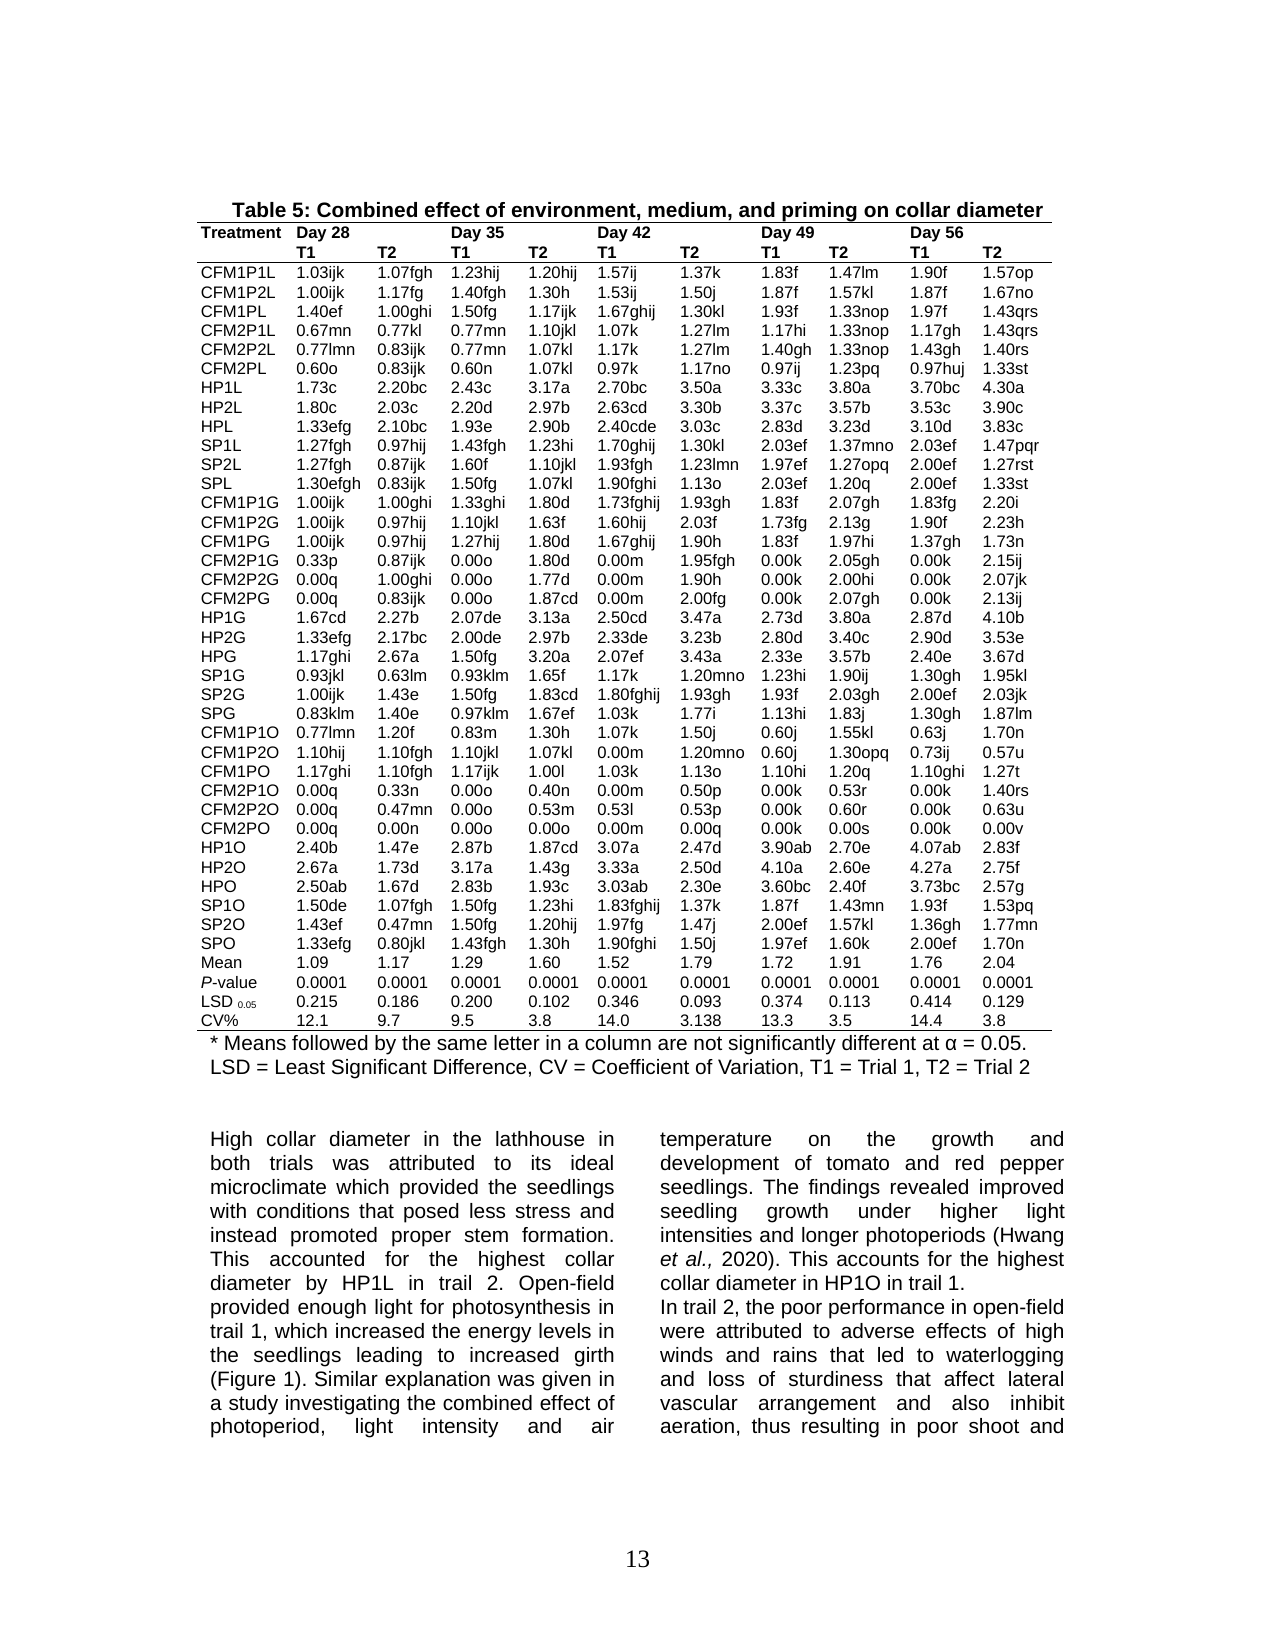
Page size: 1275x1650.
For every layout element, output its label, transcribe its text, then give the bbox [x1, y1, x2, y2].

table_cell 1.27t [979, 762, 1052, 781]
table_cell 1.73d [374, 858, 447, 877]
table_cell 0.00q [293, 589, 374, 608]
table_cell 2.40b [293, 838, 374, 857]
table_cell 2.10bc [374, 417, 447, 436]
table_cell 2.33e [758, 647, 825, 666]
table_header Day 49 [758, 223, 907, 242]
table_cell 1.30kl [676, 436, 757, 455]
table_cell 1.43ef [293, 915, 374, 934]
table_cell 1.30h [525, 723, 594, 742]
table_cell 1.50fg [447, 915, 525, 934]
table_cell 1.03ijk [293, 263, 374, 282]
table_cell 2.70bc [594, 378, 676, 397]
table_cell 0.53l [594, 800, 676, 819]
table_cell CFM2P1O [197, 781, 293, 800]
table_cell 2.03gh [825, 685, 907, 704]
table_cell 2.20i [979, 493, 1052, 512]
table_cell 1.17no [676, 359, 757, 378]
table_cell 3.37c [758, 398, 825, 417]
table_cell 0.186 [374, 992, 447, 1011]
table_cell 1.33st [979, 359, 1052, 378]
text * Means followed by the same letter in a column are not significantly different at α = 0.05. [210, 1031, 1065, 1055]
table_cell 1.40rs [979, 781, 1052, 800]
table_cell 1.30h [525, 934, 594, 953]
table_cell CV% [197, 1011, 293, 1030]
table_cell 0.60j [758, 743, 825, 762]
table_cell 0.57u [979, 743, 1052, 762]
table_cell 1.73c [293, 378, 374, 397]
table_cell 2.90b [525, 417, 594, 436]
table_cell 1.23hij [447, 263, 525, 282]
table_cell CFM2PG [197, 589, 293, 608]
table_cell 0.00m [594, 570, 676, 589]
table_cell 2.27b [374, 608, 447, 627]
table_cell SP1L [197, 436, 293, 455]
table_cell 1.17 [374, 953, 447, 972]
table_cell 1.67ghij [594, 302, 676, 321]
table_cell CFM2P1G [197, 551, 293, 570]
table_cell 3.23d [825, 417, 907, 436]
table_cell 2.03f [676, 513, 757, 532]
table_cell HP2L [197, 398, 293, 417]
table_cell 1.33efg [293, 417, 374, 436]
table_cell CFM2PL [197, 359, 293, 378]
table_cell 2.97b [525, 398, 594, 417]
table_cell 2.00hi [825, 570, 907, 589]
table_cell 1.50fg [447, 896, 525, 915]
table_cell 1.90h [676, 570, 757, 589]
table_cell 0.93klm [447, 666, 525, 685]
table_cell 1.23hi [525, 436, 594, 455]
table_cell HP1L [197, 378, 293, 397]
table_cell 1.00ghi [374, 302, 447, 321]
table_cell 1.77d [525, 570, 594, 589]
table_cell 3.40c [825, 628, 907, 647]
table_cell 1.93fgh [594, 455, 676, 474]
table_cell 1.87f [907, 283, 979, 302]
table_cell 1.90f [907, 263, 979, 282]
table_cell 2.40f [825, 877, 907, 896]
table_cell T1 [293, 242, 374, 262]
table_cell 0.414 [907, 992, 979, 1011]
table_cell 1.70n [979, 723, 1052, 742]
table_cell 1.47pqr [979, 436, 1052, 455]
table_cell 1.97hi [825, 532, 907, 551]
text High collar diameter in the lathhouse in both trials was attributed to its ideal microclimate which provided the seedlings with conditions that posed less stress and instead promoted proper stem formation. This accounted for the highest collar diameter by HP1L in trail 2. Open-field provided enough light for photosynthesis in trail 1, which increased the energy levels in the seedlings leading to increased girth (Figure 1). Similar explanation was given in a study investigating the combined effect of photoperiod, light intensity and air temperature on the growth and development of tomato and red pepper seedlings. The findings revealed improved seedling growth under higher light intensities and longer photoperiods (Hwang et al., 2020). This accounts for the highest collar diameter in HP1O in trail 1. [660, 1127, 1065, 1294]
table_cell 0.00k [758, 800, 825, 819]
table_cell 1.00ghi [374, 493, 447, 512]
table_cell 2.05gh [825, 551, 907, 570]
table_cell 1.43qrs [979, 302, 1052, 321]
table_cell 0.00k [907, 570, 979, 589]
table_cell CFM2P2G [197, 570, 293, 589]
table_cell 12.1 [293, 1011, 374, 1030]
table_cell 1.50fg [447, 685, 525, 704]
table_header Day 28 [293, 223, 447, 242]
table_cell 2.63cd [594, 398, 676, 417]
table_cell 0.00m [594, 589, 676, 608]
table_cell SP2L [197, 455, 293, 474]
table_cell 0.33p [293, 551, 374, 570]
table_cell 1.57kl [825, 283, 907, 302]
table_cell 1.10jkl [525, 321, 594, 340]
table_cell 0.00q [293, 781, 374, 800]
table_cell 1.40ef [293, 302, 374, 321]
table_cell 1.50j [676, 723, 757, 742]
table_cell 2.17bc [374, 628, 447, 647]
table_cell 1.83cd [525, 685, 594, 704]
table_cell 1.83j [825, 704, 907, 723]
table_cell 0.374 [758, 992, 825, 1011]
table_cell 3.90ab [758, 838, 825, 857]
table_cell 2.00ef [907, 455, 979, 474]
table_cell 1.87cd [525, 589, 594, 608]
table_cell CFM1P2L [197, 283, 293, 302]
table_cell 0.00k [907, 800, 979, 819]
table_cell CFM2P1L [197, 321, 293, 340]
table_header Day 35 [447, 223, 594, 242]
table_cell 2.97b [525, 628, 594, 647]
table_cell 1.37k [676, 263, 757, 282]
table_cell 4.27a [907, 858, 979, 877]
table_cell 2.00ef [758, 915, 825, 934]
table_cell 1.57op [979, 263, 1052, 282]
table_cell 1.57kl [825, 915, 907, 934]
table_cell 0.00k [758, 570, 825, 589]
table_cell 1.77mn [979, 915, 1052, 934]
table_cell 1.93f [758, 302, 825, 321]
table_cell 0.00k [907, 819, 979, 838]
table_cell 1.20q [825, 762, 907, 781]
table_cell HPO [197, 877, 293, 896]
table_cell 3.23b [676, 628, 757, 647]
table_cell 1.67d [374, 877, 447, 896]
table_cell 0.97hij [374, 436, 447, 455]
table_cell 0.00v [979, 819, 1052, 838]
table_cell 1.95kl [979, 666, 1052, 685]
table_cell 3.73bc [907, 877, 979, 896]
table_cell 0.00k [758, 781, 825, 800]
table_cell 0.50p [676, 781, 757, 800]
table_cell 1.17gh [907, 321, 979, 340]
table_cell 2.67a [374, 647, 447, 666]
table_cell 1.20mno [676, 666, 757, 685]
table_cell 0.00k [758, 819, 825, 838]
table_cell SP1O [197, 896, 293, 915]
table_cell 1.93gh [676, 493, 757, 512]
table_cell 0.60j [758, 723, 825, 742]
table_cell 2.67a [293, 858, 374, 877]
table_cell 2.00fg [676, 589, 757, 608]
table_cell 1.00ghi [374, 570, 447, 589]
table_cell SPG [197, 704, 293, 723]
table_cell 4.10b [979, 608, 1052, 627]
table_cell 1.67ef [525, 704, 594, 723]
table_cell 3.70bc [907, 378, 979, 397]
table_cell 2.30e [676, 877, 757, 896]
table_cell 1.07kl [525, 340, 594, 359]
table_cell 2.70e [825, 838, 907, 857]
table_cell 0.97hij [374, 513, 447, 532]
table_cell 1.30h [525, 283, 594, 302]
table_cell 1.70ghij [594, 436, 676, 455]
table_cell 1.10jkl [447, 513, 525, 532]
table_header Treatment [197, 223, 293, 262]
table_cell CFM1P2G [197, 513, 293, 532]
table_cell 1.10fgh [374, 762, 447, 781]
table_cell 3.8 [525, 1011, 594, 1030]
table_cell 3.50a [676, 378, 757, 397]
table_cell 0.00o [447, 781, 525, 800]
table_cell 3.8 [979, 1011, 1052, 1030]
table_cell 0.83klm [293, 704, 374, 723]
table_cell 1.83f [758, 532, 825, 551]
table_cell CFM1PL [197, 302, 293, 321]
table_cell T1 [758, 242, 825, 262]
table_cell 0.83ijk [374, 474, 447, 493]
table_cell 3.60bc [758, 877, 825, 896]
table_cell 0.00m [594, 551, 676, 570]
table_cell T2 [374, 242, 447, 262]
table_cell HPL [197, 417, 293, 436]
table_cell 1.13hi [758, 704, 825, 723]
table_cell 0.00m [594, 743, 676, 762]
table_cell 1.76 [907, 953, 979, 972]
table_cell 0.093 [676, 992, 757, 1011]
table_cell 1.43qrs [979, 321, 1052, 340]
table_cell CFM2P2L [197, 340, 293, 359]
table_cell 1.87f [758, 896, 825, 915]
table_cell 2.87d [907, 608, 979, 627]
table_cell 0.0001 [374, 973, 447, 992]
table_cell 0.97huj [907, 359, 979, 378]
table_cell 1.27fgh [293, 436, 374, 455]
table_cell 1.30efgh [293, 474, 374, 493]
table_cell 1.43gh [907, 340, 979, 359]
table_cell 0.00n [374, 819, 447, 838]
table_cell SP2G [197, 685, 293, 704]
table_cell 0.77lmn [293, 723, 374, 742]
table_cell 1.67ghij [594, 532, 676, 551]
table_cell 1.17hi [758, 321, 825, 340]
table_cell 1.30gh [907, 666, 979, 685]
table_cell 1.80d [525, 493, 594, 512]
table_cell 0.00o [447, 800, 525, 819]
table_cell 1.27rst [979, 455, 1052, 474]
table_cell 0.0001 [907, 973, 979, 992]
table_cell 1.70n [979, 934, 1052, 953]
table_cell 0.00o [447, 570, 525, 589]
table_cell T2 [825, 242, 907, 262]
table_cell SPO [197, 934, 293, 953]
table_cell 1.87f [758, 283, 825, 302]
table_cell 0.129 [979, 992, 1052, 1011]
table_header Day 56 [907, 223, 1052, 242]
table_cell 0.60r [825, 800, 907, 819]
table_cell 1.36gh [907, 915, 979, 934]
table_cell 1.73fg [758, 513, 825, 532]
table_cell P-value [197, 973, 293, 992]
table_cell CFM1P1L [197, 263, 293, 282]
table_cell 1.30gh [907, 704, 979, 723]
table_cell 2.43c [447, 378, 525, 397]
table_cell 1.07kl [525, 359, 594, 378]
table_cell 2.75f [979, 858, 1052, 877]
table_cell HP2O [197, 858, 293, 877]
table_cell 1.50de [293, 896, 374, 915]
table_cell 0.0001 [594, 973, 676, 992]
table_cell 1.00ijk [293, 685, 374, 704]
table_cell CFM1P1G [197, 493, 293, 512]
table_cell SP2O [197, 915, 293, 934]
table_cell 1.20hij [525, 263, 594, 282]
table_cell 3.10d [907, 417, 979, 436]
table_cell 0.53p [676, 800, 757, 819]
table_cell 1.91 [825, 953, 907, 972]
table_cell SPL [197, 474, 293, 493]
table_cell 3.47a [676, 608, 757, 627]
table_cell 0.47mn [374, 915, 447, 934]
table_cell 1.23hi [525, 896, 594, 915]
table_cell T2 [676, 242, 757, 262]
table_cell 1.17ijk [525, 302, 594, 321]
table_cell 0.63lm [374, 666, 447, 685]
table_cell 0.83ijk [374, 340, 447, 359]
table_cell 2.23h [979, 513, 1052, 532]
table_cell 1.33st [979, 474, 1052, 493]
table_cell 2.15ij [979, 551, 1052, 570]
table_cell 1.17fg [374, 283, 447, 302]
table_cell 1.33nop [825, 340, 907, 359]
table_cell 3.53e [979, 628, 1052, 647]
table_cell 2.03c [374, 398, 447, 417]
table_cell 1.43fgh [447, 436, 525, 455]
table_cell 1.23pq [825, 359, 907, 378]
table_cell CFM2P2O [197, 800, 293, 819]
table_cell 3.57b [825, 398, 907, 417]
table_cell 0.63j [907, 723, 979, 742]
table_cell 2.20d [447, 398, 525, 417]
table_cell 1.50j [676, 283, 757, 302]
table_cell 0.0001 [825, 973, 907, 992]
table_cell 0.00o [447, 819, 525, 838]
table_cell T1 [447, 242, 525, 262]
table_cell 0.87ijk [374, 551, 447, 570]
table_cell 0.00o [447, 589, 525, 608]
table_cell 0.00q [293, 819, 374, 838]
table_cell 0.113 [825, 992, 907, 1011]
table_cell 1.52 [594, 953, 676, 972]
table_cell 3.90c [979, 398, 1052, 417]
table_cell 0.00k [907, 781, 979, 800]
table_cell 0.83ijk [374, 359, 447, 378]
table_cell 3.43a [676, 647, 757, 666]
table_cell 1.10hi [758, 762, 825, 781]
table_cell 1.07k [594, 723, 676, 742]
table_cell 0.00m [594, 819, 676, 838]
table_cell 1.30kl [676, 302, 757, 321]
table_cell 0.00q [293, 570, 374, 589]
table_cell 1.60 [525, 953, 594, 972]
table_cell 13.3 [758, 1011, 825, 1030]
table_cell 1.63f [525, 513, 594, 532]
table_cell 1.90fghi [594, 934, 676, 953]
table_cell 1.40e [374, 704, 447, 723]
table_cell 1.79 [676, 953, 757, 972]
table_cell 2.50cd [594, 608, 676, 627]
table_cell Mean [197, 953, 293, 972]
table_cell 0.00q [293, 800, 374, 819]
table_cell 1.09 [293, 953, 374, 972]
table_cell 1.07fgh [374, 263, 447, 282]
table_cell 0.0001 [447, 973, 525, 992]
table_cell CFM2PO [197, 819, 293, 838]
table_cell 0.00o [525, 819, 594, 838]
table_cell 1.50fg [447, 647, 525, 666]
table_cell 3.83c [979, 417, 1052, 436]
table_cell 2.07de [447, 608, 525, 627]
table_cell 2.07ef [594, 647, 676, 666]
table_cell 3.5 [825, 1011, 907, 1030]
table_cell 2.00ef [907, 934, 979, 953]
table_cell 0.60o [293, 359, 374, 378]
table_cell 1.10jkl [447, 743, 525, 762]
table_cell 2.90d [907, 628, 979, 647]
table_cell 1.55kl [825, 723, 907, 742]
table_cell 1.90f [907, 513, 979, 532]
table_cell 1.93gh [676, 685, 757, 704]
table_cell 3.80a [825, 378, 907, 397]
table_cell 3.67d [979, 647, 1052, 666]
table_cell 1.33nop [825, 321, 907, 340]
table_cell 1.00ijk [293, 532, 374, 551]
table_cell 1.00ijk [293, 513, 374, 532]
table_cell 0.0001 [676, 973, 757, 992]
text Table 5: Combined effect of environment, medium, and priming on collar diameter [210, 198, 1065, 222]
table_cell 2.80d [758, 628, 825, 647]
table_cell 0.53m [525, 800, 594, 819]
table_cell 4.07ab [907, 838, 979, 857]
table_cell 1.17ghi [293, 647, 374, 666]
table_cell CFM1P1O [197, 723, 293, 742]
table_cell LSD 0.05 [197, 992, 293, 1011]
table_cell 2.83f [979, 838, 1052, 857]
table_cell 0.97k [594, 359, 676, 378]
table_cell 4.10a [758, 858, 825, 877]
table_cell 3.33a [594, 858, 676, 877]
table_cell 2.57g [979, 877, 1052, 896]
table_cell 3.20a [525, 647, 594, 666]
table_cell 2.87b [447, 838, 525, 857]
table_cell 0.67mn [293, 321, 374, 340]
table_cell 0.73ij [907, 743, 979, 762]
table_cell 9.7 [374, 1011, 447, 1030]
table_cell 0.77mn [447, 321, 525, 340]
table_cell SP1G [197, 666, 293, 685]
table_cell 0.0001 [979, 973, 1052, 992]
table_cell 1.93e [447, 417, 525, 436]
table_cell 3.80a [825, 608, 907, 627]
table_cell 2.03ef [758, 474, 825, 493]
table_cell 1.80d [525, 551, 594, 570]
table_cell 3.30b [676, 398, 757, 417]
table_cell 1.33ghi [447, 493, 525, 512]
table_cell 1.13o [676, 762, 757, 781]
table_cell 1.03k [594, 762, 676, 781]
table_cell 1.10hij [293, 743, 374, 762]
table_cell 1.03k [594, 704, 676, 723]
table_cell 0.77lmn [293, 340, 374, 359]
table_cell 2.73d [758, 608, 825, 627]
table_cell 1.00l [525, 762, 594, 781]
table_cell 1.07kl [525, 474, 594, 493]
table_cell 1.80c [293, 398, 374, 417]
table_cell 1.90h [676, 532, 757, 551]
table_cell 1.97ef [758, 455, 825, 474]
table_cell 1.17ijk [447, 762, 525, 781]
table_cell 1.10jkl [525, 455, 594, 474]
table_cell 1.50j [676, 934, 757, 953]
table_cell 0.00k [907, 589, 979, 608]
table_cell 1.57ij [594, 263, 676, 282]
table_cell 0.83ijk [374, 589, 447, 608]
table_cell 1.53pq [979, 896, 1052, 915]
table_cell T1 [594, 242, 676, 262]
table_cell 2.50ab [293, 877, 374, 896]
table_cell 2.60e [825, 858, 907, 877]
table_cell HPG [197, 647, 293, 666]
table_cell 1.67no [979, 283, 1052, 302]
table_cell 0.00k [907, 551, 979, 570]
table_cell 0.80jkl [374, 934, 447, 953]
table_cell 1.43e [374, 685, 447, 704]
table_cell CFM1PG [197, 532, 293, 551]
table_cell 0.97klm [447, 704, 525, 723]
table_cell T2 [525, 242, 594, 262]
table_cell 1.43g [525, 858, 594, 877]
table_cell 0.47mn [374, 800, 447, 819]
table_cell 1.33efg [293, 934, 374, 953]
table_cell 2.83b [447, 877, 525, 896]
table_cell 2.13ij [979, 589, 1052, 608]
table_cell 1.93f [758, 685, 825, 704]
table_cell 1.50fg [447, 302, 525, 321]
table_cell 1.37gh [907, 532, 979, 551]
text LSD = Least Significant Difference, CV = Coefficient of Variation, T1 = Trial 1, T2 = Trial 2 [210, 1055, 1065, 1079]
table_cell 1.27lm [676, 340, 757, 359]
table_cell 1.27fgh [293, 455, 374, 474]
table_cell 1.33efg [293, 628, 374, 647]
table_cell 0.200 [447, 992, 525, 1011]
table_cell 1.40rs [979, 340, 1052, 359]
table_cell 1.07fgh [374, 896, 447, 915]
table_cell 2.40cde [594, 417, 676, 436]
table_cell 2.20bc [374, 378, 447, 397]
table_cell 1.93f [907, 896, 979, 915]
table_cell 0.97ij [758, 359, 825, 378]
table_cell 1.83f [758, 263, 825, 282]
table_cell 1.47e [374, 838, 447, 857]
table_cell 0.00m [594, 781, 676, 800]
table_cell 1.80fghij [594, 685, 676, 704]
table_cell 0.00o [447, 551, 525, 570]
table_cell 2.03ef [758, 436, 825, 455]
table_cell T2 [979, 242, 1052, 262]
table_cell 1.90fghi [594, 474, 676, 493]
table_cell 4.30a [979, 378, 1052, 397]
table_cell 0.0001 [758, 973, 825, 992]
table_cell 1.73fghij [594, 493, 676, 512]
table_cell 2.00ef [907, 474, 979, 493]
table_cell 14.0 [594, 1011, 676, 1030]
table_cell T1 [907, 242, 979, 262]
table_cell 0.00s [825, 819, 907, 838]
table_cell 0.0001 [293, 973, 374, 992]
table_cell 2.13g [825, 513, 907, 532]
table_cell 2.00de [447, 628, 525, 647]
table_cell 0.83m [447, 723, 525, 742]
text High collar diameter in the lathhouse in both trials was attributed to its ideal microclimate which provided the seedlings with conditions that posed less stress and instead promoted proper stem formation. This accounted for the highest collar diameter by HP1L in trail 2. Open-field provided enough light for photosynthesis in trail 1, which increased the energy levels in the seedlings leading to increased girth (Figure 1). Similar explanation was given in a study investigating the combined effect of photoperiod, light intensity and air temperature on the growth and development of tomato and red pepper seedlings. The findings revealed improved seedling growth under higher light intensities and longer photoperiods (Hwang et al., 2020). This accounts for the highest collar diameter in HP1O in trail 1. [210, 1127, 615, 1438]
table_cell 3.03c [676, 417, 757, 436]
table_cell 2.03jk [979, 685, 1052, 704]
table_cell 1.33nop [825, 302, 907, 321]
table_cell 2.33de [594, 628, 676, 647]
table_cell HP1G [197, 608, 293, 627]
table_cell 0.87ijk [374, 455, 447, 474]
table_cell 1.37k [676, 896, 757, 915]
table_cell 0.00k [758, 551, 825, 570]
table_cell 1.50fg [447, 474, 525, 493]
table_cell 0.346 [594, 992, 676, 1011]
table_cell 1.83fghij [594, 896, 676, 915]
table_cell 14.4 [907, 1011, 979, 1030]
table_cell 1.97f [907, 302, 979, 321]
table_cell 1.23lmn [676, 455, 757, 474]
table_cell 2.50d [676, 858, 757, 877]
table_cell 1.10fgh [374, 743, 447, 762]
table_cell 0.53r [825, 781, 907, 800]
table_cell HP2G [197, 628, 293, 647]
table_cell 1.97fg [594, 915, 676, 934]
table_cell 3.13a [525, 608, 594, 627]
table_cell 1.17k [594, 340, 676, 359]
table_cell 1.60f [447, 455, 525, 474]
table_cell 2.03ef [907, 436, 979, 455]
table_cell 0.00k [758, 589, 825, 608]
table_cell 0.93jkl [293, 666, 374, 685]
table_cell 1.29 [447, 953, 525, 972]
table_cell 0.97hij [374, 532, 447, 551]
table_cell 1.72 [758, 953, 825, 972]
table_cell 1.00ijk [293, 283, 374, 302]
table_cell 1.53ij [594, 283, 676, 302]
table_cell 0.102 [525, 992, 594, 1011]
table_cell 1.67cd [293, 608, 374, 627]
table_cell 2.07jk [979, 570, 1052, 589]
table_cell 1.87lm [979, 704, 1052, 723]
table_cell 1.40fgh [447, 283, 525, 302]
table_cell 3.33c [758, 378, 825, 397]
table_cell 3.53c [907, 398, 979, 417]
table_cell 0.215 [293, 992, 374, 1011]
table_cell 1.20f [374, 723, 447, 742]
table_cell 1.00ijk [293, 493, 374, 512]
table_cell 0.77mn [447, 340, 525, 359]
table_cell 1.60hij [594, 513, 676, 532]
table_cell 1.17k [594, 666, 676, 685]
table_cell 1.20q [825, 474, 907, 493]
table_cell 2.47d [676, 838, 757, 857]
table_cell 3.57b [825, 647, 907, 666]
table_cell 3.17a [525, 378, 594, 397]
table_cell 1.87cd [525, 838, 594, 857]
table_header Day 42 [594, 223, 757, 242]
table_cell 0.60n [447, 359, 525, 378]
table_cell 0.0001 [525, 973, 594, 992]
table_cell CFM1PO [197, 762, 293, 781]
table_cell 1.73n [979, 532, 1052, 551]
table_cell 0.40n [525, 781, 594, 800]
table_cell 1.23hi [758, 666, 825, 685]
table_cell 3.03ab [594, 877, 676, 896]
table_cell 1.27opq [825, 455, 907, 474]
table_cell 9.5 [447, 1011, 525, 1030]
table_cell 1.60k [825, 934, 907, 953]
table_cell 1.65f [525, 666, 594, 685]
table_cell 1.27lm [676, 321, 757, 340]
table_cell 1.80d [525, 532, 594, 551]
table_cell 2.04 [979, 953, 1052, 972]
table_cell 1.97ef [758, 934, 825, 953]
table_cell 1.90ij [825, 666, 907, 685]
table_cell 1.77i [676, 704, 757, 723]
table_cell 1.13o [676, 474, 757, 493]
table_cell 3.138 [676, 1011, 757, 1030]
table_cell 1.20mno [676, 743, 757, 762]
table_cell 1.95fgh [676, 551, 757, 570]
table_cell 2.07gh [825, 589, 907, 608]
table_cell CFM1P2O [197, 743, 293, 762]
table_cell 3.17a [447, 858, 525, 877]
table_cell 1.47j [676, 915, 757, 934]
table_cell HP1O [197, 838, 293, 857]
table_cell 2.40e [907, 647, 979, 666]
table_cell 1.20hij [525, 915, 594, 934]
table_cell 3.07a [594, 838, 676, 857]
table_cell 2.00ef [907, 685, 979, 704]
table_cell 1.93c [525, 877, 594, 896]
table_cell 1.07kl [525, 743, 594, 762]
table_cell 1.27hij [447, 532, 525, 551]
table_cell 1.47lm [825, 263, 907, 282]
table_cell 1.83f [758, 493, 825, 512]
table_cell 0.63u [979, 800, 1052, 819]
table_cell 0.77kl [374, 321, 447, 340]
table_cell 0.33n [374, 781, 447, 800]
table_cell 1.40gh [758, 340, 825, 359]
table_cell 2.83d [758, 417, 825, 436]
table_cell 2.07gh [825, 493, 907, 512]
table_cell 1.43mn [825, 896, 907, 915]
table_cell 1.17ghi [293, 762, 374, 781]
table_cell 1.30opq [825, 743, 907, 762]
table_cell 1.10ghi [907, 762, 979, 781]
table_cell 1.43fgh [447, 934, 525, 953]
table_cell 0.00q [676, 819, 757, 838]
table_cell 1.37mno [825, 436, 907, 455]
table_cell 1.83fg [907, 493, 979, 512]
table_cell 1.07k [594, 321, 676, 340]
